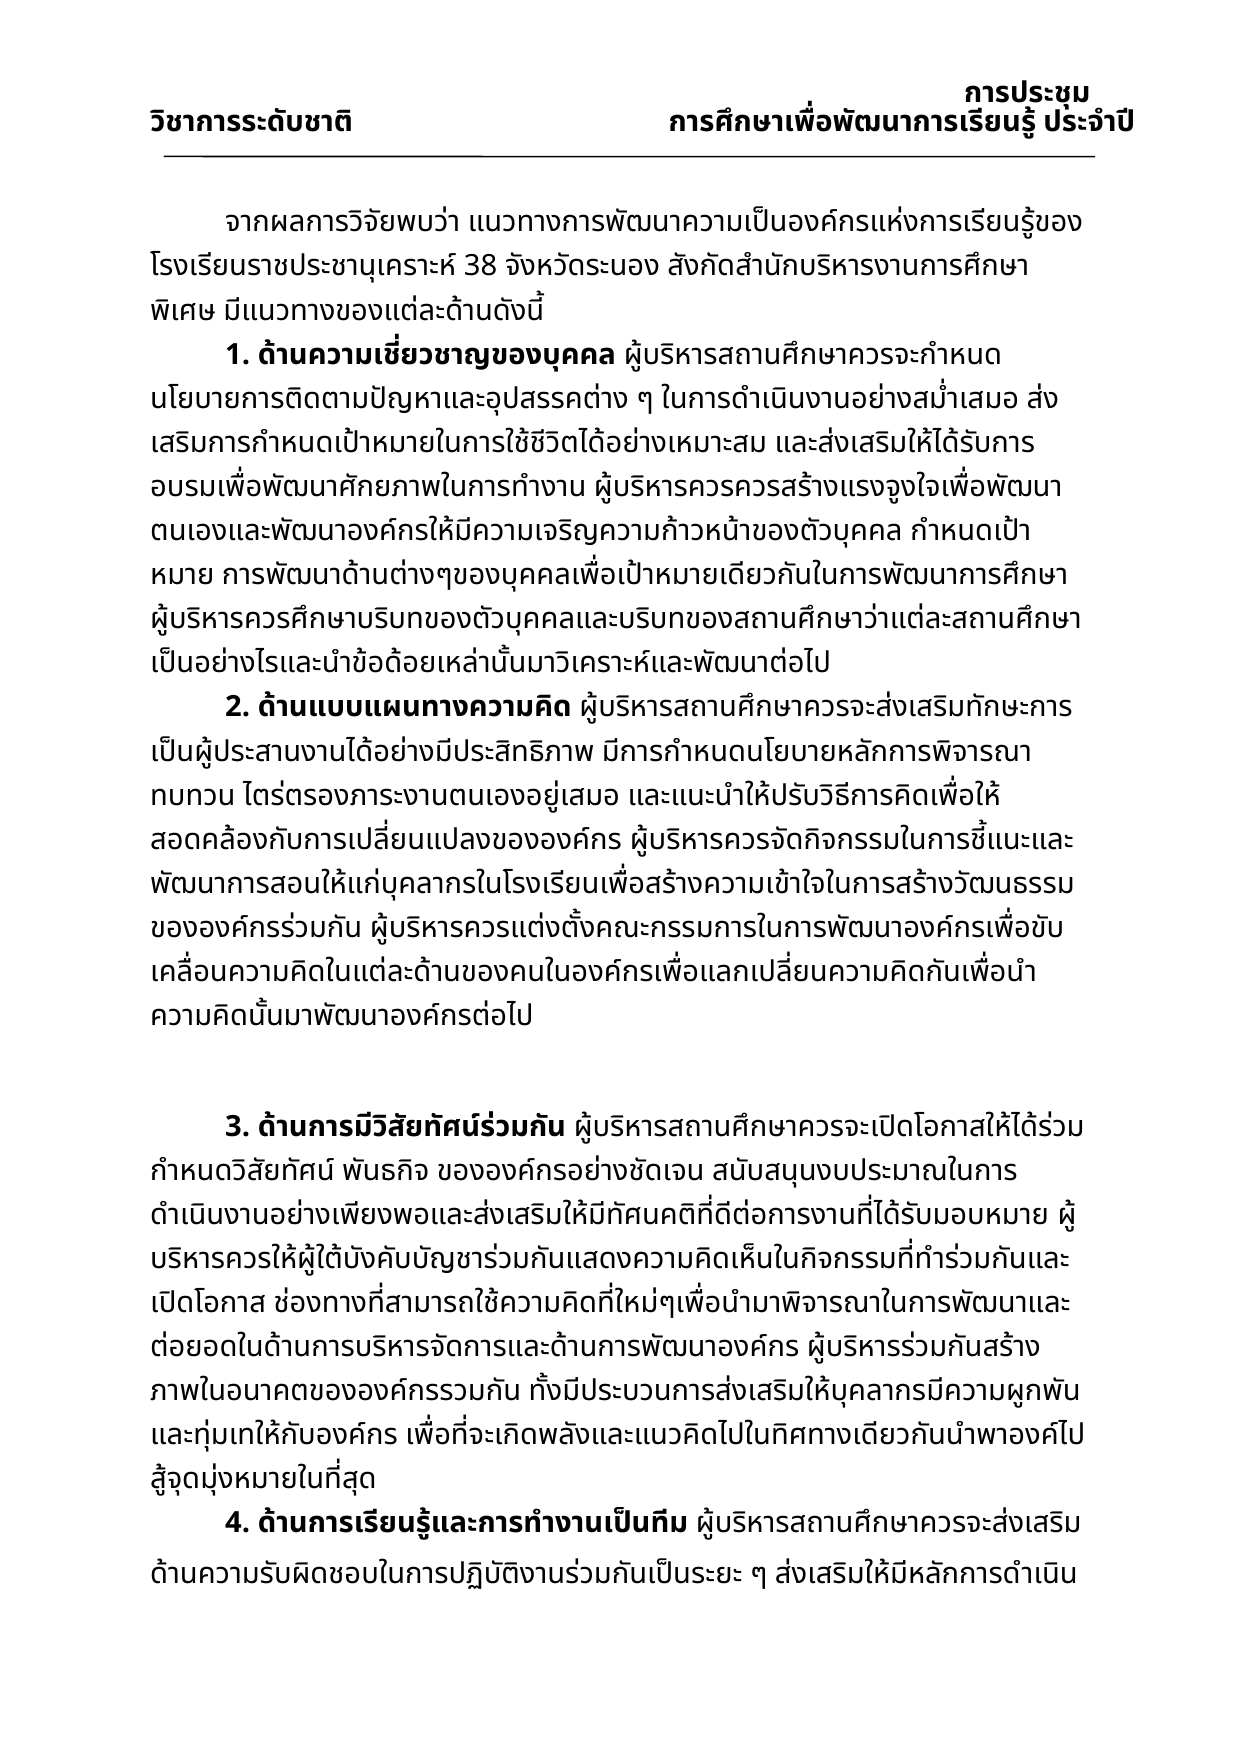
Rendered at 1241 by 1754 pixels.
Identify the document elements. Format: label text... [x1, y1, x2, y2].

text จากผลการวิจัยพบว่า แนวทางการพัฒนาความเป็นองค์กรแห่งการเรียนรู้ของโรงเรียนราชประชานุเคราะห์ 38 จังหวัดระนอง สังกัดสำนักบริหารงานการศึกษาพิเศษ มีแนวทางของแต่ละด้านดังนี้ [150, 201, 1090, 333]
text 1. ด้านความเชี่ยวชาญของบุคคล ผู้บริหารสถานศึกษาควรจะกำหนดนโยบายการติดตามปัญหาและอุปสรรคต่าง ๆ ในการดำเนินงานอย่างสม่ำเสมอ ส่งเสริมการกำหนดเป้าหมายในการใช้ชีวิตได้อย่างเหมาะสม และส่งเสริมให้ได้รับการอบรมเพื่อพัฒนาศักยภาพในการทำงาน ผู้บริหารควรควรสร้างแรงจูงใจเพื่อพัฒนาตนเองและพัฒนาองค์กรให้มีความเจริญความก้าวหน้าของตัวบุคคล กำหนดเป้าหมาย การพัฒนาด้านต่างๆของบุคคลเพื่อเป้าหมายเดียวกันในการพัฒนาการศึกษา ผู้บริหารควรศึกษาบริบทของตัวบุคคลและบริบทของสถานศึกษาว่าแต่ละสถานศึกษาเป็นอย่างไรและนำข้อด้อยเหล่านั้นมาวิเคราะห์และพัฒนาต่อไป [150, 333, 1090, 686]
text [150, 1502, 1090, 1597]
text 2. ด้านแบบแผนทางความคิด ผู้บริหารสถานศึกษาควรจะส่งเสริมทักษะการเป็นผู้ประสานงานได้อย่างมีประสิทธิภาพ มีการกำหนดนโยบายหลักการพิจารณา ทบทวน ไตร่ตรองภาระงานตนเองอยู่เสมอ และแนะนำให้ปรับวิธีการคิดเพื่อให้สอดคล้องกับการเปลี่ยนแปลงขององค์กร ผู้บริหารควรจัดกิจกรรมในการชี้แนะและพัฒนาการสอนให้แก่บุคลากรในโรงเรียนเพื่อสร้างความเข้าใจในการสร้างวัฒนธรรมขององค์กรร่วมกัน ผู้บริหารควรแต่งตั้งคณะกรรมการในการพัฒนาองค์กรเพื่อขับเคลื่อนความคิดในแต่ละด้านของคนในองค์กรเพื่อแลกเปลี่ยนความคิดกันเพื่อนำความคิดนั้นมาพัฒนาองค์กรต่อไป [150, 686, 1090, 1038]
text 3. ด้านการมีวิสัยทัศน์ร่วมกัน ผู้บริหารสถานศึกษาควรจะเปิดโอกาสให้ได้ร่วมกำหนดวิสัยทัศน์ พันธกิจ ขององค์กรอย่างชัดเจน สนับสนุนงบประมาณในการดำเนินงานอย่างเพียงพอและส่งเสริมให้มีทัศนคติที่ดีต่อการงานที่ได้รับมอบหมาย ผู้บริหารควรให้ผู้ใต้บังคับบัญชาร่วมกันแสดงความคิดเห็นในกิจกรรมที่ทำร่วมกันและเปิดโอกาส ช่องทางที่สามารถใช้ความคิดที่ใหม่ๆเพื่อนำมาพิจารณาในการพัฒนาและต่อยอดในด้านการบริหารจัดการและด้านการพัฒนาองค์กร ผู้บริหารร่วมกันสร้างภาพในอนาคตขององค์กรรวมกัน ทั้งมีประบวนการส่งเสริมให้บุคลากรมีความผูกพันและทุ่มเทให้กับองค์กร เพื่อที่จะเกิดพลังและแนวคิดไปในทิศทางเดียวกันนำพาองค์ไปสู้จุดมุ่งหมายในที่สุด [150, 1105, 1090, 1502]
